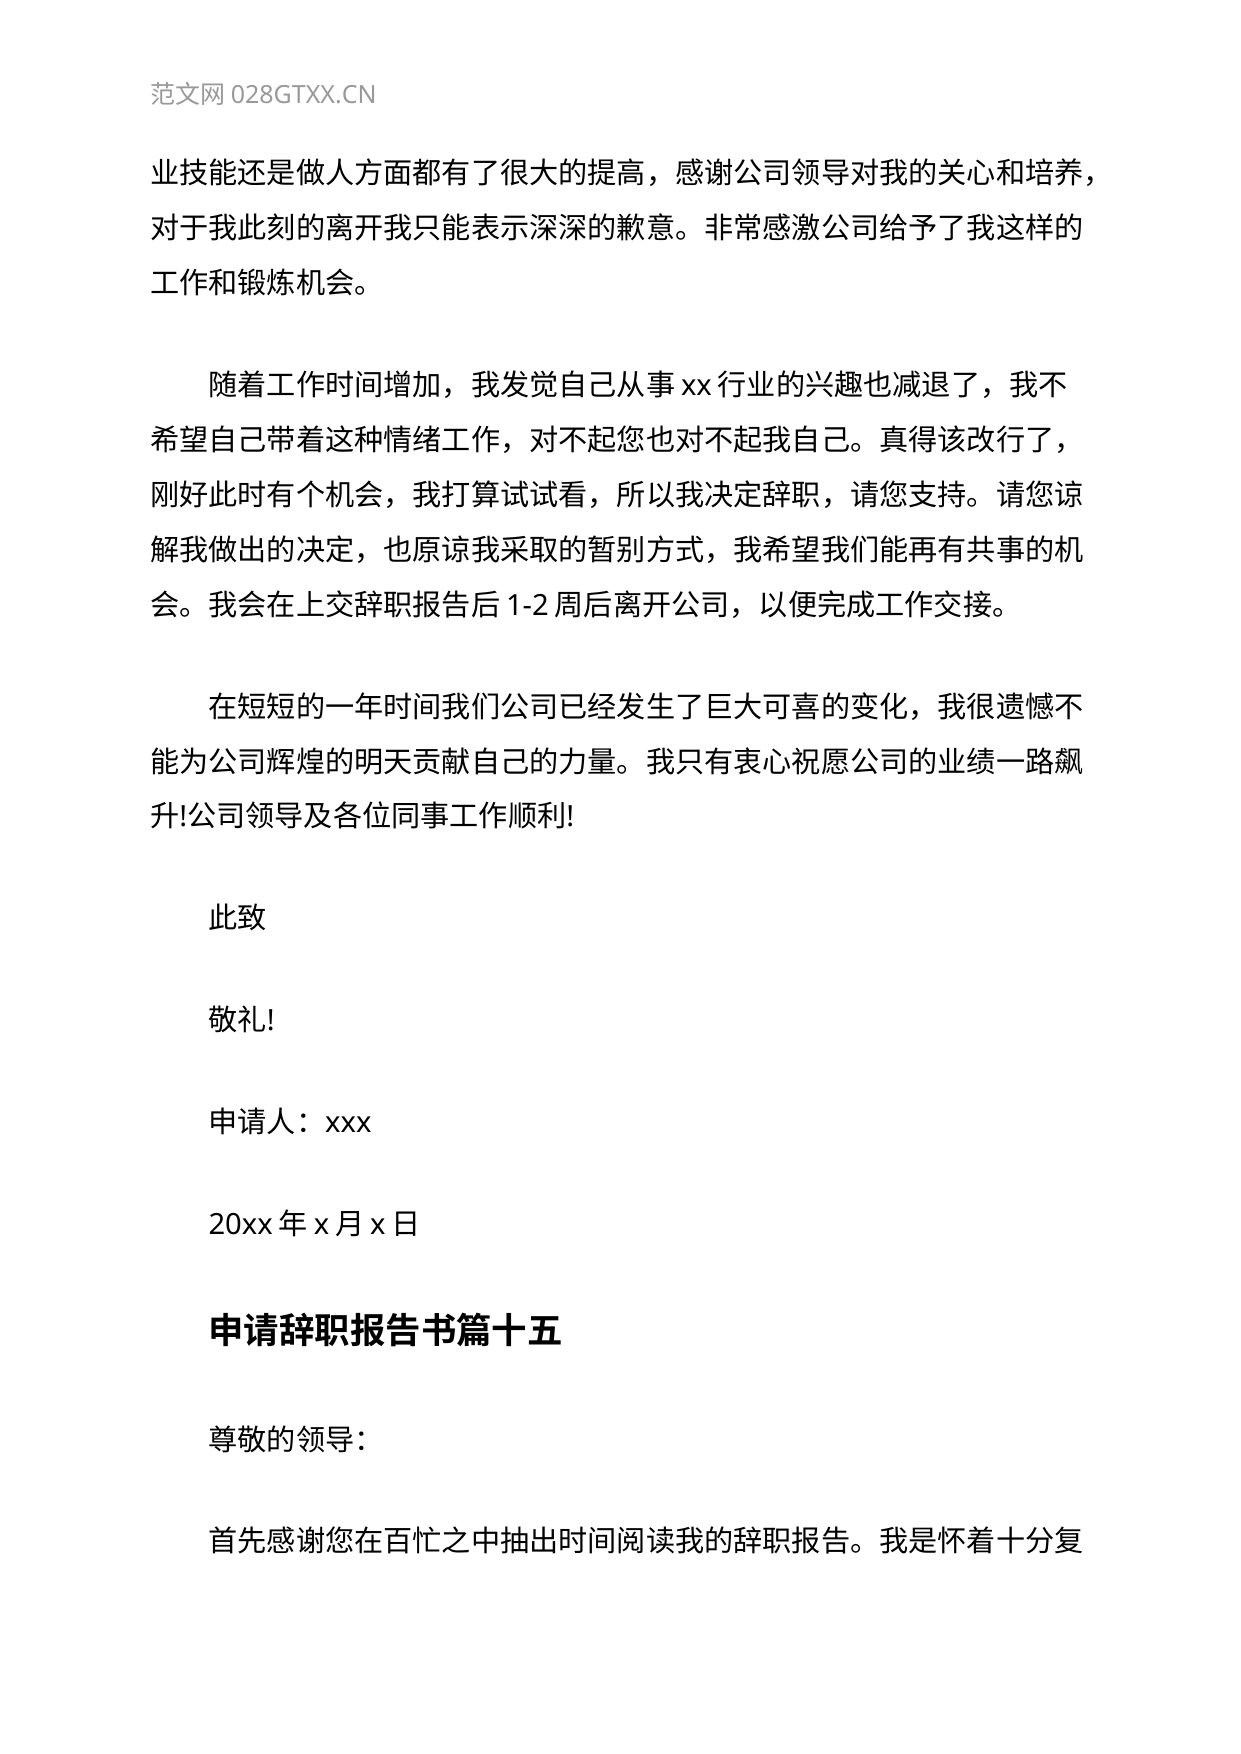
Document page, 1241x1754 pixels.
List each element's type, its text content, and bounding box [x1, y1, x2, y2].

text 此致 [150, 895, 1090, 937]
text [150, 150, 1090, 302]
text 申请人：xxx [150, 1099, 1090, 1141]
text 20xx年x月x日 [150, 1201, 1090, 1243]
text 在短短的一年时间我们公司已经发生了巨大可喜的变化，我很遗憾不能为公司辉煌的明天贡献自己的力量。我只有衷心祝愿公司的业绩一路飙升!公司领导及各位同事工作顺利! [150, 683, 1090, 835]
text 申请辞职报告书篇十五 [150, 1303, 1090, 1354]
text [150, 1518, 1090, 1560]
text 尊敬的领导： [150, 1416, 1090, 1458]
text 敬礼! [150, 997, 1090, 1039]
text 随着工作时间增加，我发觉自己从事xx行业的兴趣也减退了，我不希望自己带着这种情绪工作，对不起您也对不起我自己。真得该改行了，刚好此时有个机会，我打算试试看，所以我决定辞职，请您支持。请您谅解我做出的决定，也原谅我采取的暂别方式，我希望我们能再有共事的机会。我会在上交辞职报告后1-2周后离开公司，以便完成工作交接。 [150, 362, 1090, 624]
